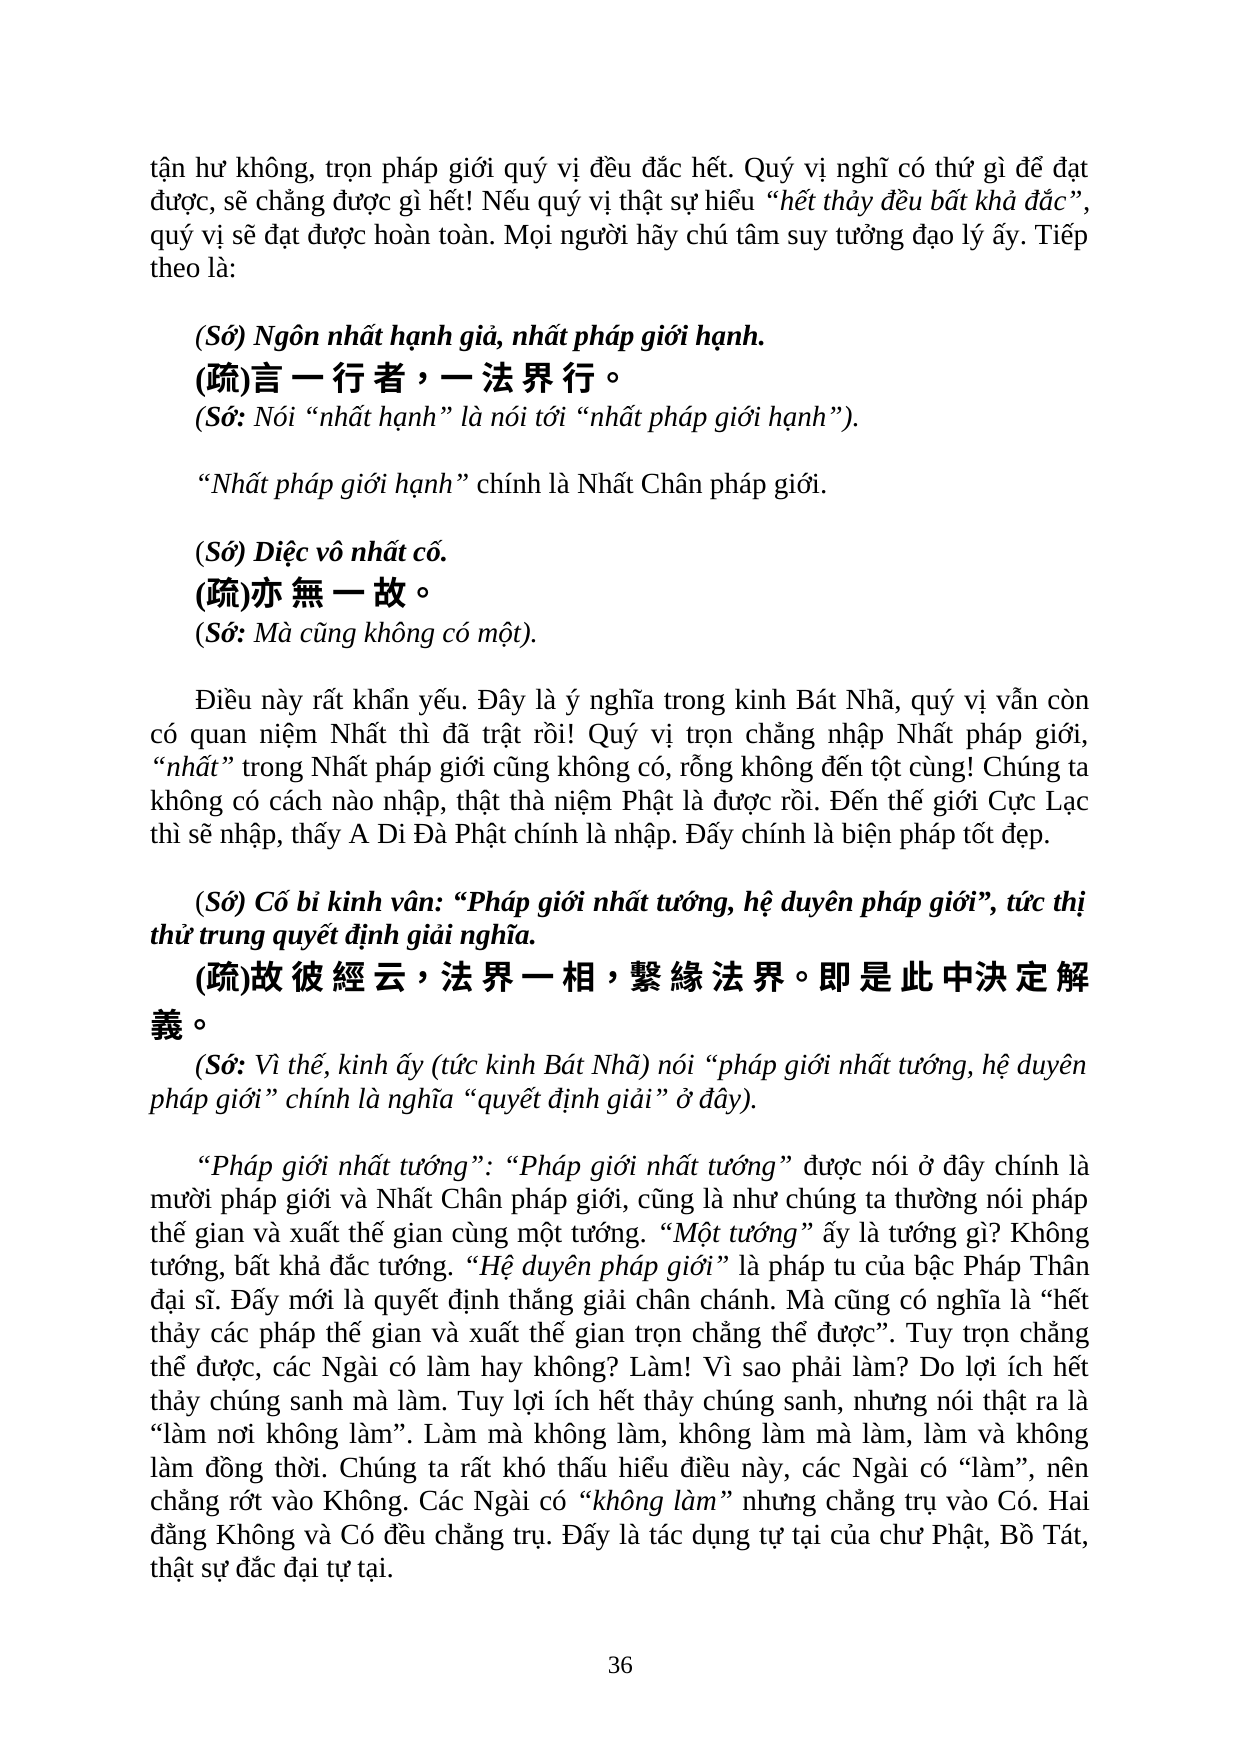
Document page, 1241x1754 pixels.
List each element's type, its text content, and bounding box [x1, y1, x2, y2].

text (Sớ: Vì thế, kinh ấy (tức kinh Bát Nhã) nói “pháp giới nhất tướng, hệ duyên pháp giới” chính là nghĩa “quyết định giải” ở đây). [150, 1047, 1090, 1114]
text (Sớ: Mà cũng không có một). [150, 615, 1090, 649]
text (Sớ: Nói “nhất hạnh” là nói tới “nhất pháp giới hạnh”). [150, 399, 1090, 433]
text “Pháp giới nhất tướng”: “Pháp giới nhất tướng” được nói ở đây chính là mười pháp giới và Nhất Chân pháp giới, cũng là như chúng ta thường nói pháp thế gian và xuất thế gian cùng một tướng. “Một tướng” ấy là tướng gì? Không tướng, bất khả đắc tướng. “Hệ duyên pháp giới” là pháp tu của bậc Pháp Thân đại sĩ. Đấy mới là quyết định thắng giải chân chánh. Mà cũng có nghĩa là “hết thảy các pháp thế gian và xuất thế gian trọn chẳng thể được”. Tuy trọn chẳng thể được, các Ngài có làm hay không? Làm! Vì sao phải làm? Do lợi ích hết thảy chúng sanh mà làm. Tuy lợi ích hết thảy chúng sanh, nhưng nói thật ra là “làm nơi không làm”. Làm mà không làm, không làm mà làm, làm và không làm đồng thời. Chúng ta rất khó thấu hiểu điều này, các Ngài có “làm”, nên chẳng rớt vào Không. Các Ngài có “không làm” nhưng chẳng trụ vào Có. Hai đằng Không và Có đều chẳng trụ. Đấy là tác dụng tự tại của chư Phật, Bồ Tát, thật sự đắc đại tự tại. [150, 1148, 1090, 1584]
text (疏)亦 無 一 故。 [150, 567, 1090, 615]
text (疏)故 彼 經 云，法 界 一 相，繫 緣 法 界。即 是 此 中決 定 解 義。 [150, 951, 1090, 1047]
text Điều này rất khẩn yếu. Đây là ý nghĩa trong kinh Bát Nhã, quý vị vẫn còn có quan niệm Nhất thì đã trật rồi! Quý vị trọn chẳng nhập Nhất pháp giới, “nhất” trong Nhất pháp giới cũng không có, rỗng không đến tột cùng! Chúng ta không có cách nào nhập, thật thà niệm Phật là được rồi. Đến thế giới Cực Lạc thì sẽ nhập, thấy A Di Đà Phật chính là nhập. Đấy chính là biện pháp tốt đẹp. [150, 682, 1090, 850]
text (疏)言 一 行 者，一 法 界 行。 [150, 351, 1090, 399]
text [150, 150, 1090, 284]
text “Nhất pháp giới hạnh” chính là Nhất Chân pháp giới. [150, 467, 1090, 500]
text (Sớ) Cố bỉ kinh vân: “Pháp giới nhất tướng, hệ duyên pháp giới”, tức thị thử trung quyết định giải nghĩa. [150, 884, 1090, 951]
text (Sớ) Ngôn nhất hạnh giả, nhất pháp giới hạnh. [150, 318, 1090, 351]
text (Sớ) Diệc vô nhất cố. [150, 534, 1090, 567]
